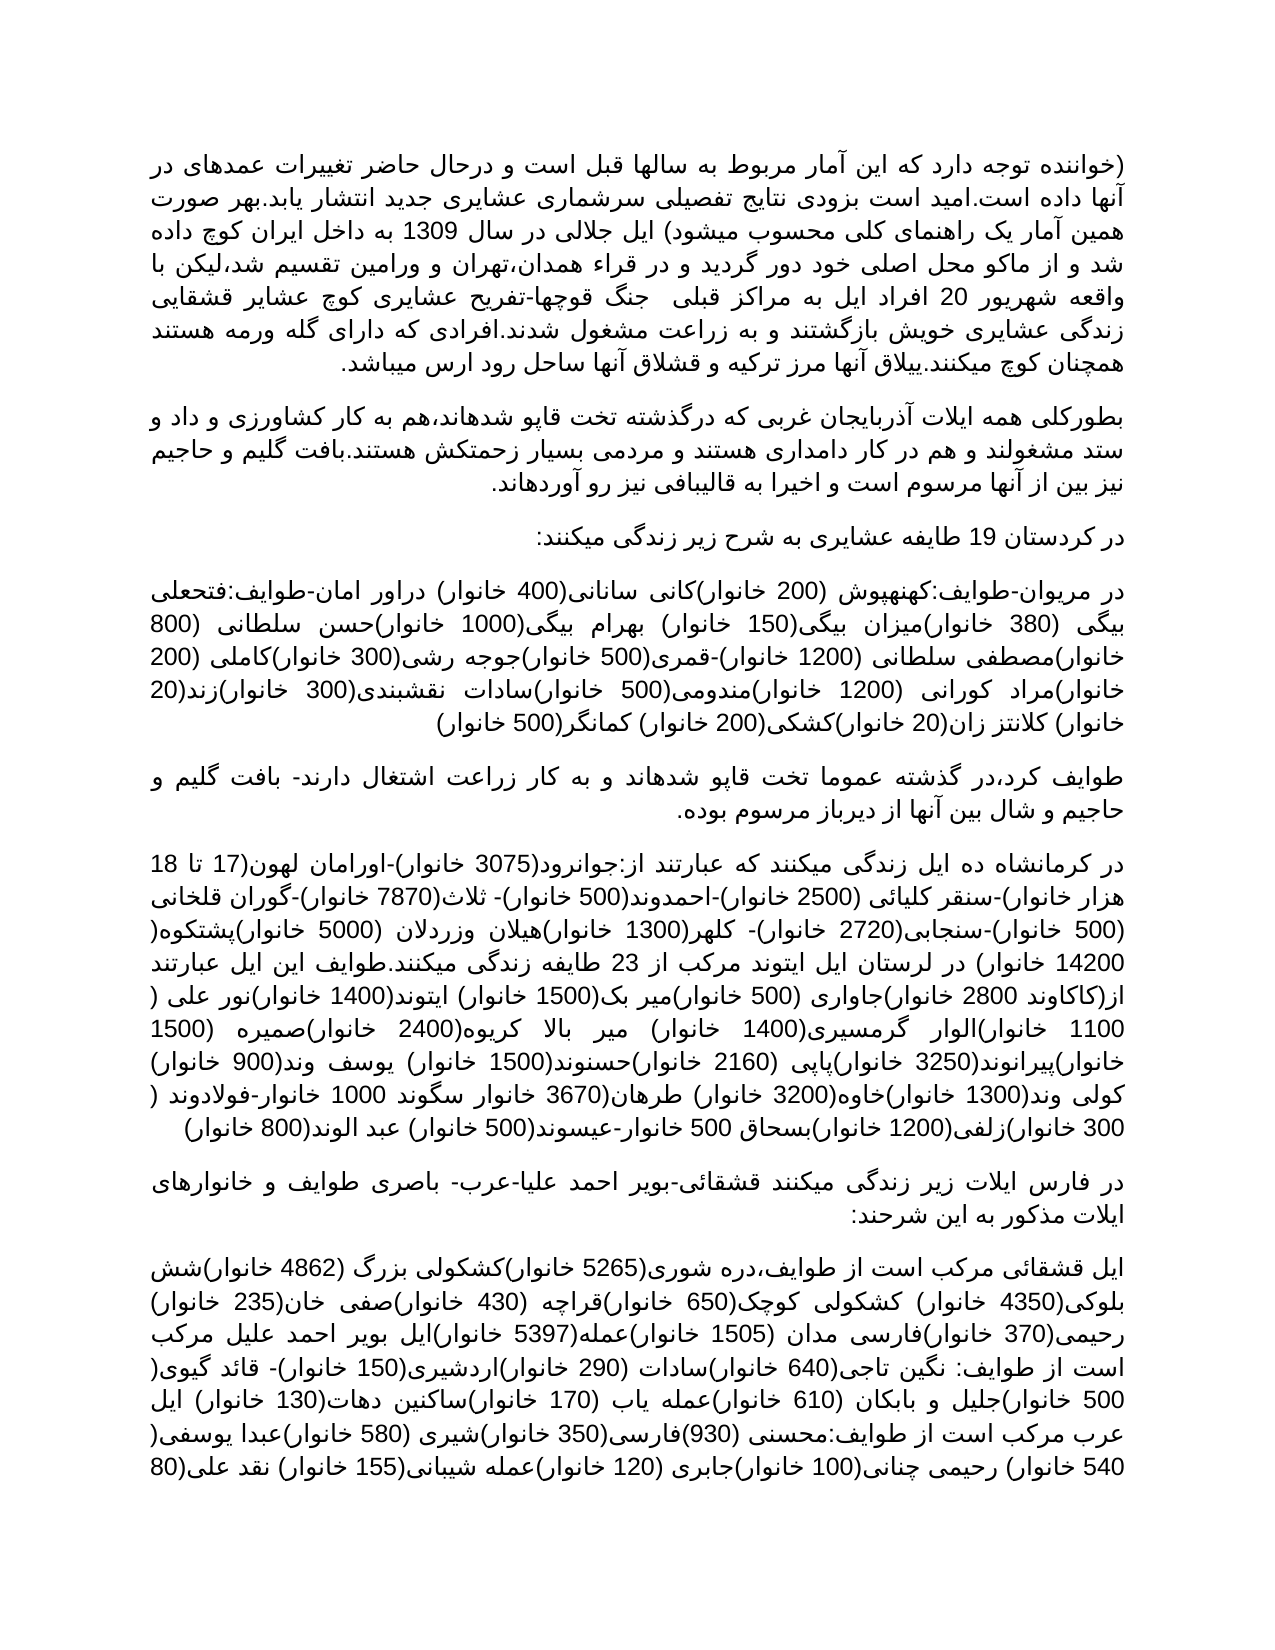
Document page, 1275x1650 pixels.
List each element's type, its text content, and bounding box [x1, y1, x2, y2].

text بطورکلی همه ایلات آذربایجان غربی‏ که درگذشته تخت قاپو شده‏اند،هم به‏ کار کشاورزی و داد و ستد مشغولند و هم‏ در کار دامداری هستند و مردمی‏ بسیار زحمتکش هستند.بافت گلیم‏ و حاجیم نیز بین از آنها مرسوم است و اخیرا به قالیبافی نیز رو آورده‏اند. [150, 402, 1125, 497]
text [150, 1253, 1125, 1480]
text در فارس ایلات زیر زندگی‏ می‏کنند قشقائی-بویر احمد علیا-عرب- باصری طوایف و خانوارهای ایلات‏ مذکور به این شرحند: [150, 1167, 1125, 1228]
text طوایف کرد،در گذشته عموما تخت‏ قاپو شده‏اند و به کار زراعت اشتغال دارند- بافت گلیم و حاجیم و شال بین آنها از دیرباز مرسوم بوده. [150, 762, 1125, 823]
text در کردستان 19 طایفه عشایری به شرح‏ زیر زندگی می‏کنند: [150, 522, 1125, 551]
text در مریوان-طوایف:کهنه‏پوش‏ (200 خانوار)کانی سانانی(400 خانوار) دراور امان-طوایف:فتحعلی بیگی‏ (380 خانوار)میزان بیگی(150 خانوار) بهرام بیگی(1000 خانوار)حسن سلطانی‏ (800 خانوار)مصطفی سلطانی‏ (1200 خانوار)-قمری(500 خانوار)جوجه‏ رشی(300 خانوار)کاملی‏ (200 خانوار)مراد کورانی‏ (1200 خانوار)مندومی(500 خانوار)سادات‏ نقشبندی(300 خانوار)زند(20 خانوار) کلانتز زان(20 خانوار)کشکی(200 خانوار) کمانگر(500 خانوار) [150, 576, 1125, 737]
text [150, 150, 1125, 377]
text در کرمانشاه ده ایل زندگی می‏کنند که‏ عبارتند از:جوانرود(3075 خانوار)-اورامان‏ لهون(17 تا 18 هزار خانوار)-سنقر کلیائی‏ (2500 خانوار)-احمدوند(500 خانوار)- ثلاث(7870 خانوار)-گوران قلخانی‏ (500 خانوار)-سنجابی(2720 خانوار)- کلهر(1300 خانوار)هیلان وزردلان‏ (5000 خانوار)پشتکوه(14200 خانوار) در لرستان ایل ایتوند مرکب از 23 طایفه‏ زندگی می‏کنند.طوایف این ایل‏ عبارتند از(کاکاوند 2800 خانوار)جاواری‏ (500 خانوار)میر بک(1500 خانوار) ایتوند(1400 خانوار)نور علی‏ (1100 خانوار)الوار گرمسیری(1400 خانوار) میر بالا کریوه(2400 خانوار)صمیره‏ (1500 خانوار)پیرانوند(3250 خانوار)پاپی‏ (2160 خانوار)حسنوند(1500 خانوار) یوسف وند(900 خانوار) کولی وند(1300 خانوار)خاوه(3200 خانوار) طرهان(3670 خانوار سگوند 1000 خانوار-فولادوند (300 خانوار)زلفی(1200 خانوار)بسحاق‏ 500 خانوار-عیسوند(500 خانوار) عبد الوند(800 خانوار) [150, 848, 1125, 1141]
